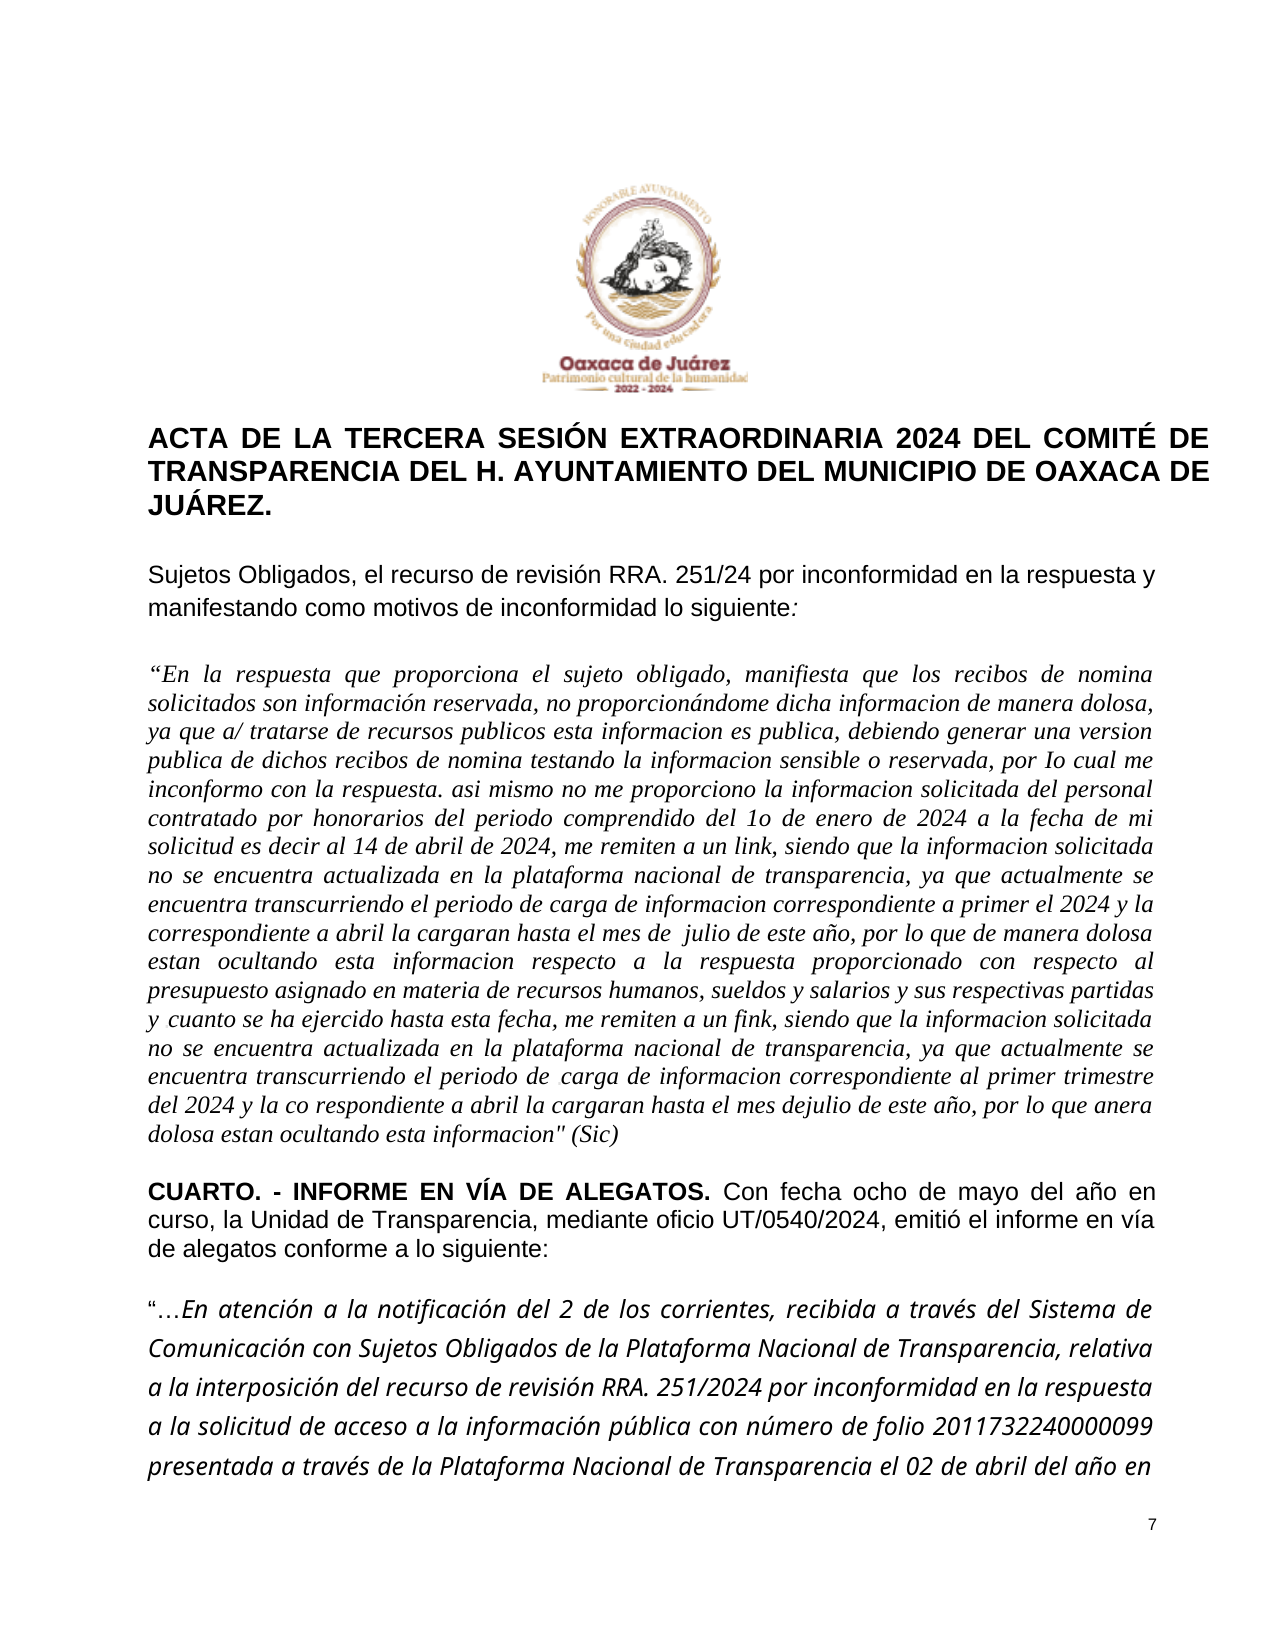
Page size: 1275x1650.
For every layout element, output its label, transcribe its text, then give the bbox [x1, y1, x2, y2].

text TERCERO. - INTERPOSICIÓN DEL RECURSO DE REVISIÓN. El treinta de abril del presente año, la parte recurrente interpuso a través del Sistema de Comunicación con Sujetos Obligados, el recurso de revisión RRA. 251/24 por inconformidad en la respuesta y manifestando como motivos de inconformidad lo siguiente: [148, 560, 1157, 622]
text CUARTO. - INFORME EN VÍA DE ALEGATOS. Con fecha ocho de mayo del año en curso, la Unidad de Transparencia, mediante oficio UT/0540/2024, emitió el informe en vía de alegatos conforme a lo siguiente: [148, 1176, 1157, 1263]
text “En la respuesta que proporciona el sujeto obligado, manifiesta que los recibos de nomina solicitados son información reservada, no proporcionándome dicha informacion de manera dolosa, ya que a/ tratarse de recursos publicos esta informacion es publica, debiendo generar una version publica de dichos recibos de nomina testando la informacion sensible o reservada, por Io cual me inconformo con la respuesta. asi mismo no me proporciono la informacion solicitada del personal contratado por honorarios del periodo comprendido del 1o de enero de 2024 a la fecha de mi solicitud es decir al 14 de abril de 2024, me remiten a un link, siendo que la informacion solicitada no se encuentra actualizada en la plataforma nacional de transparencia, ya que actualmente se encuentra transcurriendo el periodo de carga de informacion correspondiente a primer el 2024 y la correspondiente a abril la cargaran hasta el mes de julio de este año, por lo que de manera dolosa estan ocultando esta informacion respecto a la respuesta proporcionado con respecto al presupuesto asignado en materia de recursos humanos, sueldos y salarios y sus respectivas partidas y cuanto se ha ejercido hasta esta fecha, me remiten a un fink, siendo que la informacion solicitada no se encuentra actualizada en la plataforma nacional de transparencia, ya que actualmente se encuentra transcurriendo el periodo de carga de informacion correspondiente al primer trimestre del 2024 y la co respondiente a abril la cargaran hasta el mes dejulio de este año, por lo que anera dolosa estan ocultando esta informacion" (Sic) [148, 659, 1157, 1148]
